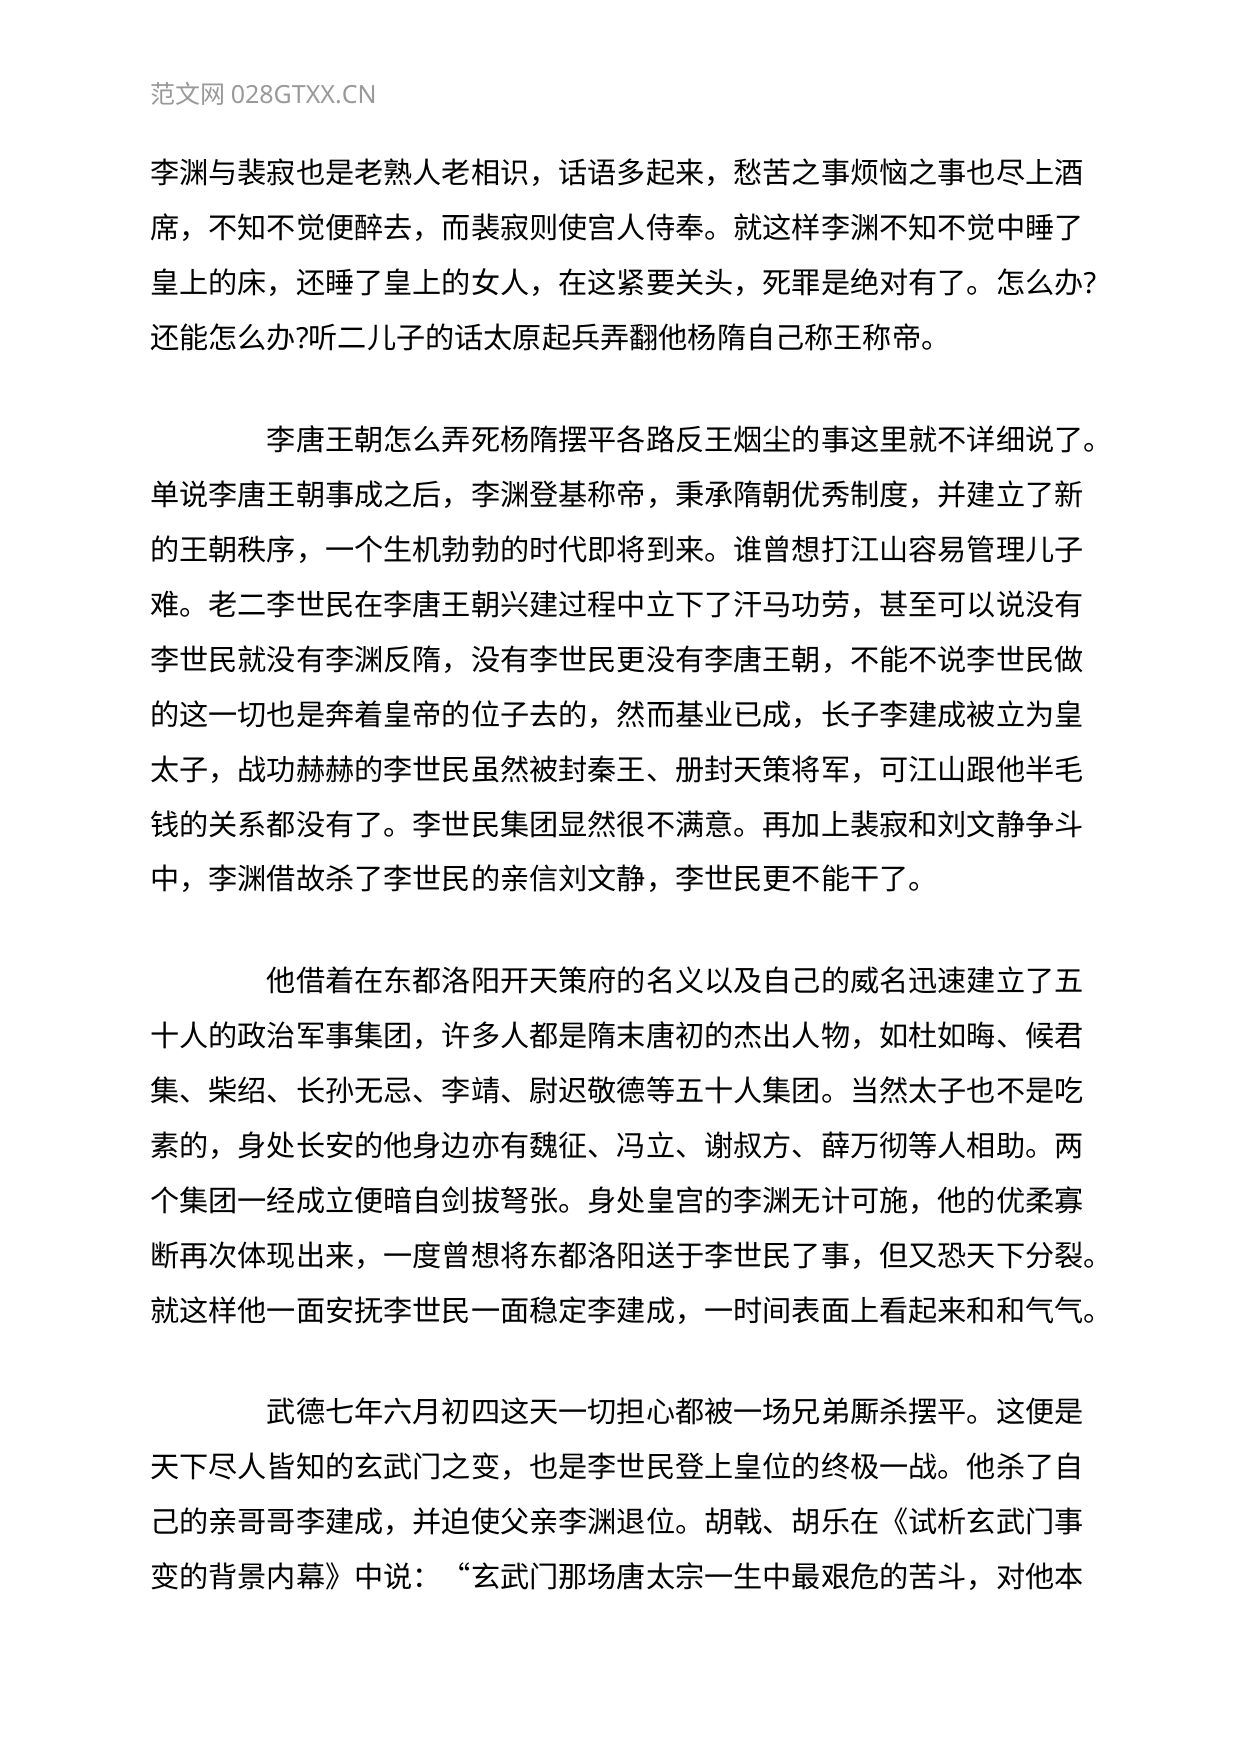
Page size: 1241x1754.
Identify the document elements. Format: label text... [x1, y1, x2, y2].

text 他借着在东都洛阳开天策府的名义以及自己的威名迅速建立了五十人的政治军事集团，许多人都是隋末唐初的杰出人物，如杜如晦、候君集、柴绍、长孙无忌、李靖、尉迟敬德等五十人集团。当然太子也不是吃素的，身处长安的他身边亦有魏征、冯立、谢叔方、薛万彻等人相助。两个集团一经成立便暗自剑拔弩张。身处皇宫的李渊无计可施，他的优柔寡断再次体现出来，一度曾想将东都洛阳送于李世民了事，但又恐天下分裂。就这样他一面安抚李世民一面稳定李建成，一时间表面上看起来和和气气。 [150, 958, 1090, 1329]
text 李唐王朝怎么弄死杨隋摆平各路反王烟尘的事这里就不详细说了。单说李唐王朝事成之后，李渊登基称帝，秉承隋朝优秀制度，并建立了新的王朝秩序，一个生机勃勃的时代即将到来。谁曾想打江山容易管理儿子难。老二李世民在李唐王朝兴建过程中立下了汗马功劳，甚至可以说没有李世民就没有李渊反隋，没有李世民更没有李唐王朝，不能不说李世民做的这一切也是奔着皇帝的位子去的，然而基业已成，长子李建成被立为皇太子，战功赫赫的李世民虽然被封秦王、册封天策将军，可江山跟他半毛钱的关系都没有了。李世民集团显然很不满意。再加上裴寂和刘文静争斗中，李渊借故杀了李世民的亲信刘文静，李世民更不能干了。 [150, 417, 1090, 898]
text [150, 150, 1090, 357]
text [150, 1389, 1090, 1596]
